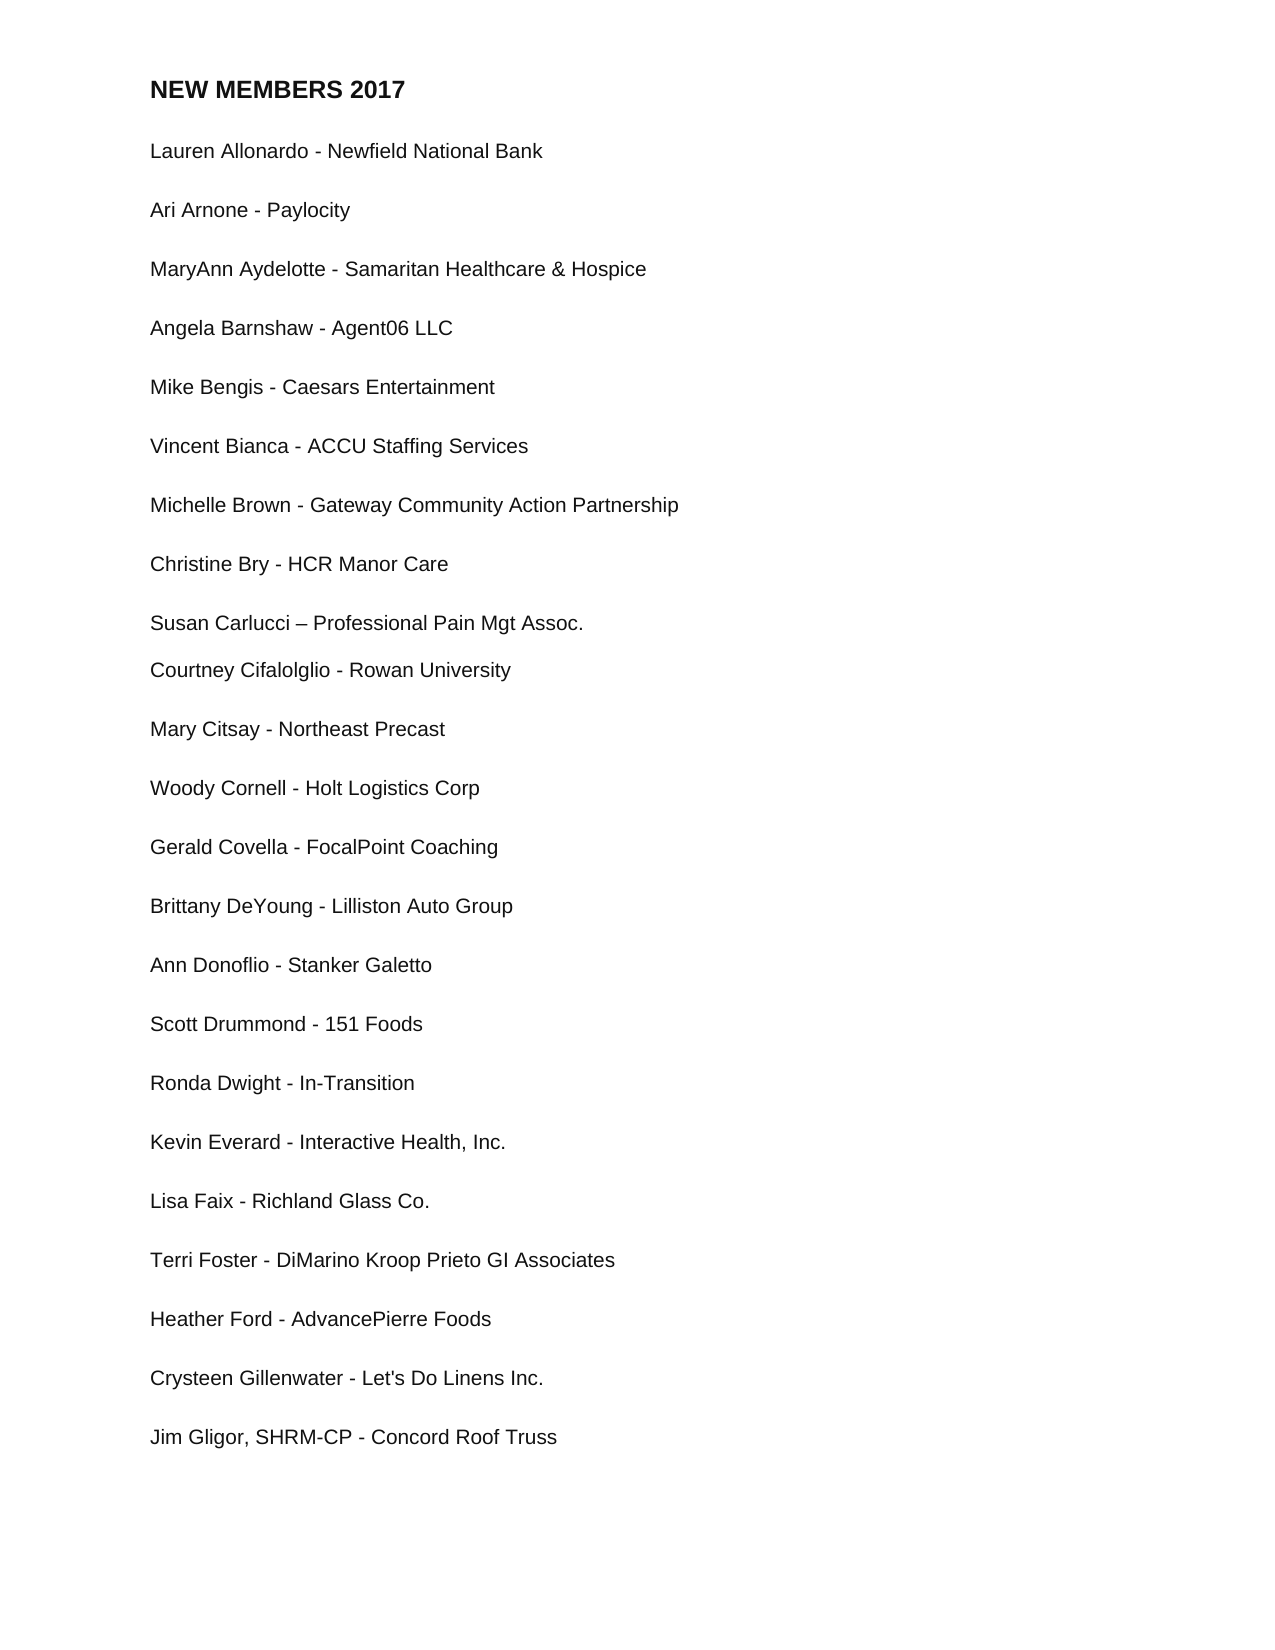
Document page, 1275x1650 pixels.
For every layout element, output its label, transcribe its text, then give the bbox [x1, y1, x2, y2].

text Christine Bry - HCR Manor Care [150, 551, 1125, 575]
text Courtney Cifalolglio - Rowan University [150, 658, 1125, 682]
text Ari Arnone - Paylocity [150, 198, 1125, 222]
text Crysteen Gillenwater - Let's Do Linens Inc. [150, 1366, 1125, 1390]
text Brittany DeYoung - Lilliston Auto Group [150, 894, 1125, 918]
text Jim Gligor, SHRM-CP - Concord Roof Truss [150, 1425, 1125, 1449]
text Michelle Brown - Gateway Community Action Partnership [150, 492, 1125, 516]
text Mike Bengis - Caesars Entertainment [150, 374, 1125, 398]
text Ronda Dwight - In-Transition [150, 1071, 1125, 1095]
text Heather Ford - AdvancePierre Foods [150, 1307, 1125, 1331]
text Terri Foster - DiMarino Kroop Prieto GI Associates [150, 1248, 1125, 1272]
text NEW MEMBERS 2017 [150, 75, 1125, 104]
text Vincent Bianca - ACCU Staffing Services [150, 433, 1125, 457]
text Ann Donoflio - Stanker Galetto [150, 953, 1125, 977]
text MaryAnn Aydelotte - Samaritan Healthcare & Hospice [150, 257, 1125, 281]
text Scott Drummond - 151 Foods [150, 1012, 1125, 1036]
text Mary Citsay - Northeast Precast [150, 717, 1125, 741]
text Gerald Covella - FocalPoint Coaching [150, 835, 1125, 859]
text Susan Carlucci – Professional Pain Mgt Assoc. [150, 610, 1125, 634]
text Lauren Allonardo - Newfield National Bank [150, 139, 1125, 163]
text Lisa Faix - Richland Glass Co. [150, 1189, 1125, 1213]
text Woody Cornell - Holt Logistics Corp [150, 776, 1125, 800]
text Kevin Everard - Interactive Health, Inc. [150, 1130, 1125, 1154]
text Angela Barnshaw - Agent06 LLC [150, 316, 1125, 339]
